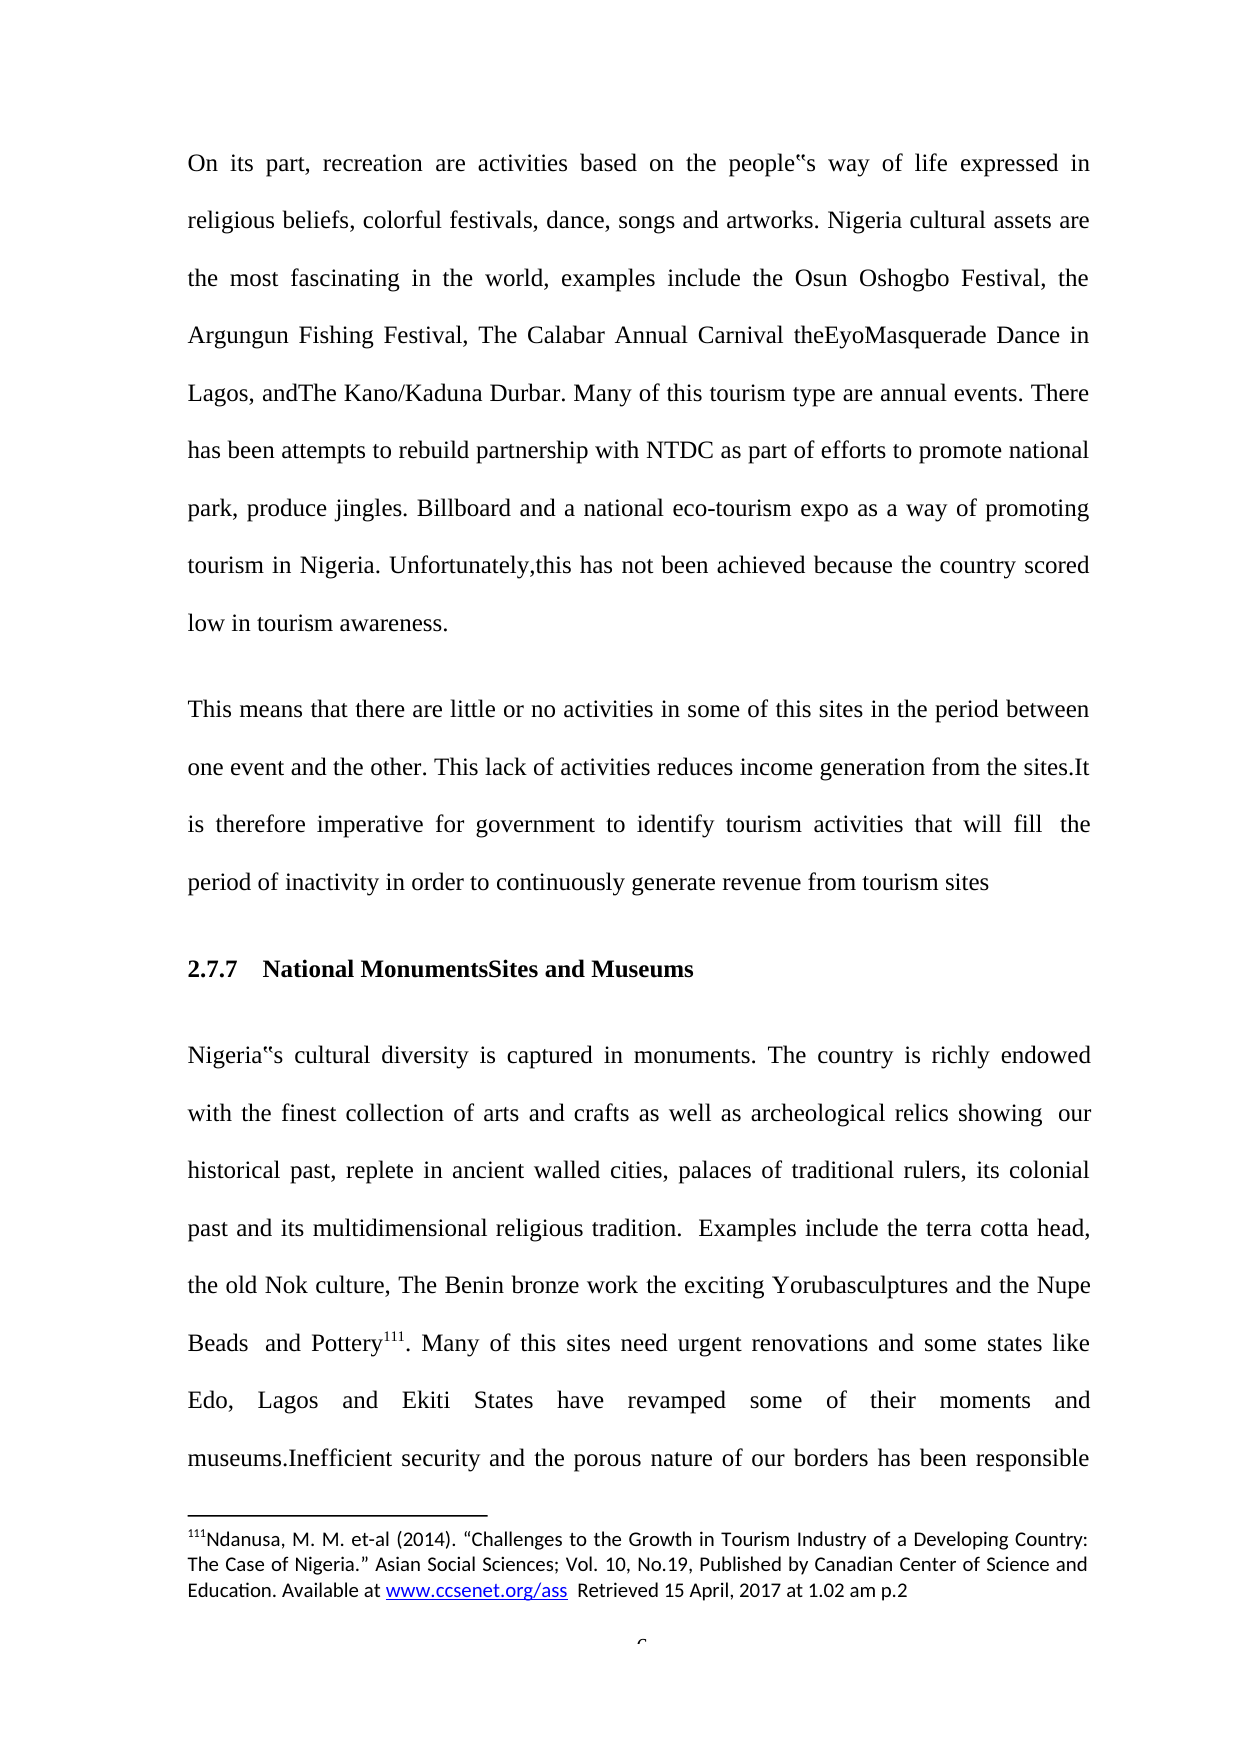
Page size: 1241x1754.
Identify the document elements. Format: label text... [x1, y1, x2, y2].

text This means that there are little or no activities in some of this sites in the period between one event and the other. This lack of activities reduces income generation from the sites.It is therefore imperative for government to identify tourism activities that will fill the period of inactivity in order to continuously generate revenue from tourism sites [187, 694, 1091, 896]
text 111Ndanusa, M. M. et-al (2014). “Challenges to the Growth in Tourism Industry of a Developing Country: The Case of Nigeria.” Asian Social Sciences; Vol. 10, No.19, Published by Canadian Center of Science and Education. Available at www.ccsenet.org/ass Retrieved 15 April, 2017 at 1.02 am p.2 [187, 1526, 1089, 1602]
subtitle National MonumentsSites and Museums [187, 954, 1132, 983]
text Nigeria‟s cultural diversity is captured in monuments. The country is richly endowed with the finest collection of arts and crafts as well as archeological relics showing our historical past, replete in ancient walled cities, palaces of traditional rulers, its colonial past and its multidimensional religious tradition. Examples include the terra cotta head, the old Nok culture, The Benin bronze work the exciting Yorubasculptures and the Nupe Beads and Pottery111. Many of this sites need urgent renovations and some states like Edo, Lagos and Ekiti States have revamped some of their moments and museums.Inefficient security and the porous nature of our borders has been responsible [187, 1040, 1091, 1472]
text On its part, recreation are activities based on the people‟s way of life expressed in religious beliefs, colorful festivals, dance, songs and artworks. Nigeria cultural assets are the most fascinating in the world, examples include the Osun Oshogbo Festival, the Argungun Fishing Festival, The Calabar Annual Carnival theEyoMasquerade Dance in Lagos, andThe Kano/Kaduna Durbar. Many of this tourism type are annual events. There has been attempts to rebuild partnership with NTDC as part of efforts to promote national park, produce jingles. Billboard and a national eco-tourism expo as a way of promoting tourism in Nigeria. Unfortunately,this has not been achieved because the country scored low in tourism awareness. [187, 148, 1091, 636]
